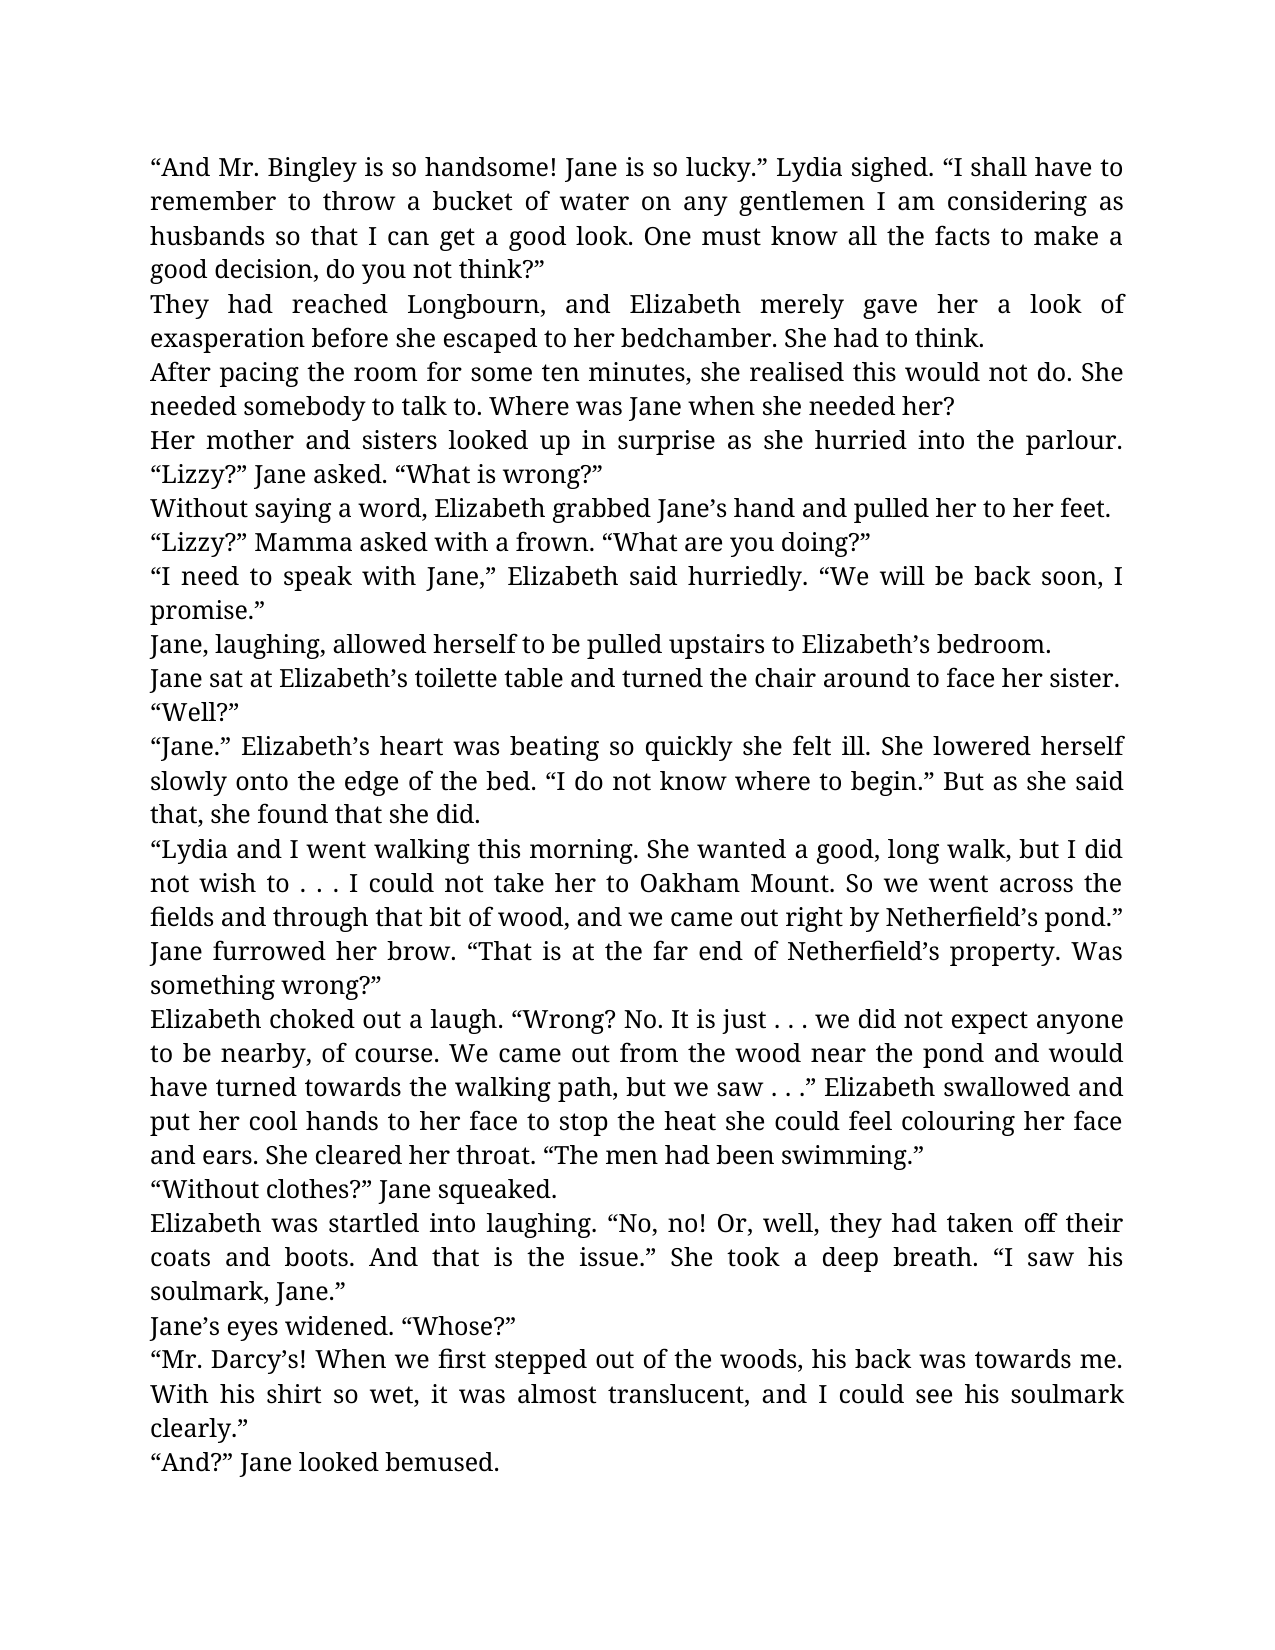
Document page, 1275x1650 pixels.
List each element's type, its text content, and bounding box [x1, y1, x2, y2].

text Elizabeth choked out a laugh. “Wrong? No. It is just . . . we did not expect anyone to be nearby, of course. We came out from the wood near the pond and would have turned towards the walking path, but we saw . . .” Elizabeth swallowed and put her cool hands to her face to stop the heat she could feel colouring her face and ears. She cleared her throat. “The men had been swimming.” [150, 1002, 1125, 1172]
text “Without clothes?” Jane squeaked. [150, 1172, 1125, 1206]
text Jane sat at Elizabeth’s toilette table and turned the chair around to face her sister. [150, 661, 1125, 695]
text “Well?” [150, 695, 1125, 729]
text Jane furrowed her brow. “That is at the far end of Netherfield’s property. Was something wrong?” [150, 933, 1125, 1002]
text “And Mr. Bingley is so handsome! Jane is so lucky.” Lydia sighed. “I shall have to remember to throw a bucket of water on any gentlemen I am considering as husbands so that I can get a good look. One must know all the facts to make a good decision, do you not think?” [150, 150, 1125, 286]
text Jane’s eyes widened. “Whose?” [150, 1308, 1125, 1342]
text Jane, laughing, allowed herself to be pulled upstairs to Elizabeth’s bedroom. [150, 627, 1125, 661]
text They had reached Longbourn, and Elizabeth merely gave her a look of exasperation before she escaped to her bedchamber. She had to think. [150, 286, 1125, 354]
text “Mr. Darcy’s! When we first stepped out of the woods, his back was towards me. With his shirt so wet, it was almost translucent, and I could see his soulmark clearly.” [150, 1342, 1125, 1444]
text “Lydia and I went walking this morning. She wanted a good, long walk, but I did not wish to . . . I could not take her to Oakham Mount. So we went across the fields and through that bit of wood, and we came out right by Netherfield’s pond.” [150, 831, 1125, 933]
text Elizabeth was startled into laughing. “No, no! Or, well, they had taken off their coats and boots. And that is the issue.” She took a deep breath. “I saw his soulmark, Jane.” [150, 1206, 1125, 1308]
text Without saying a word, Elizabeth grabbed Jane’s hand and pulled her to her feet. [150, 491, 1125, 525]
text After pacing the room for some ten minutes, she realised this would not do. She needed somebody to talk to. Where was Jane when she needed her? [150, 354, 1125, 422]
text Her mother and sisters looked up in surprise as she hurried into the parlour. “Lizzy?” Jane asked. “What is wrong?” [150, 422, 1125, 491]
text “Jane.” Elizabeth’s heart was beating so quickly she felt ill. She lowered herself slowly onto the edge of the bed. “I do not know where to begin.” But as she said that, she found that she did. [150, 729, 1125, 831]
text “And?” Jane looked bemused. [150, 1444, 1125, 1478]
text “I need to speak with Jane,” Elizabeth said hurriedly. “We will be back soon, I promise.” [150, 559, 1125, 627]
text “Lizzy?” Mamma asked with a frown. “What are you doing?” [150, 525, 1125, 559]
